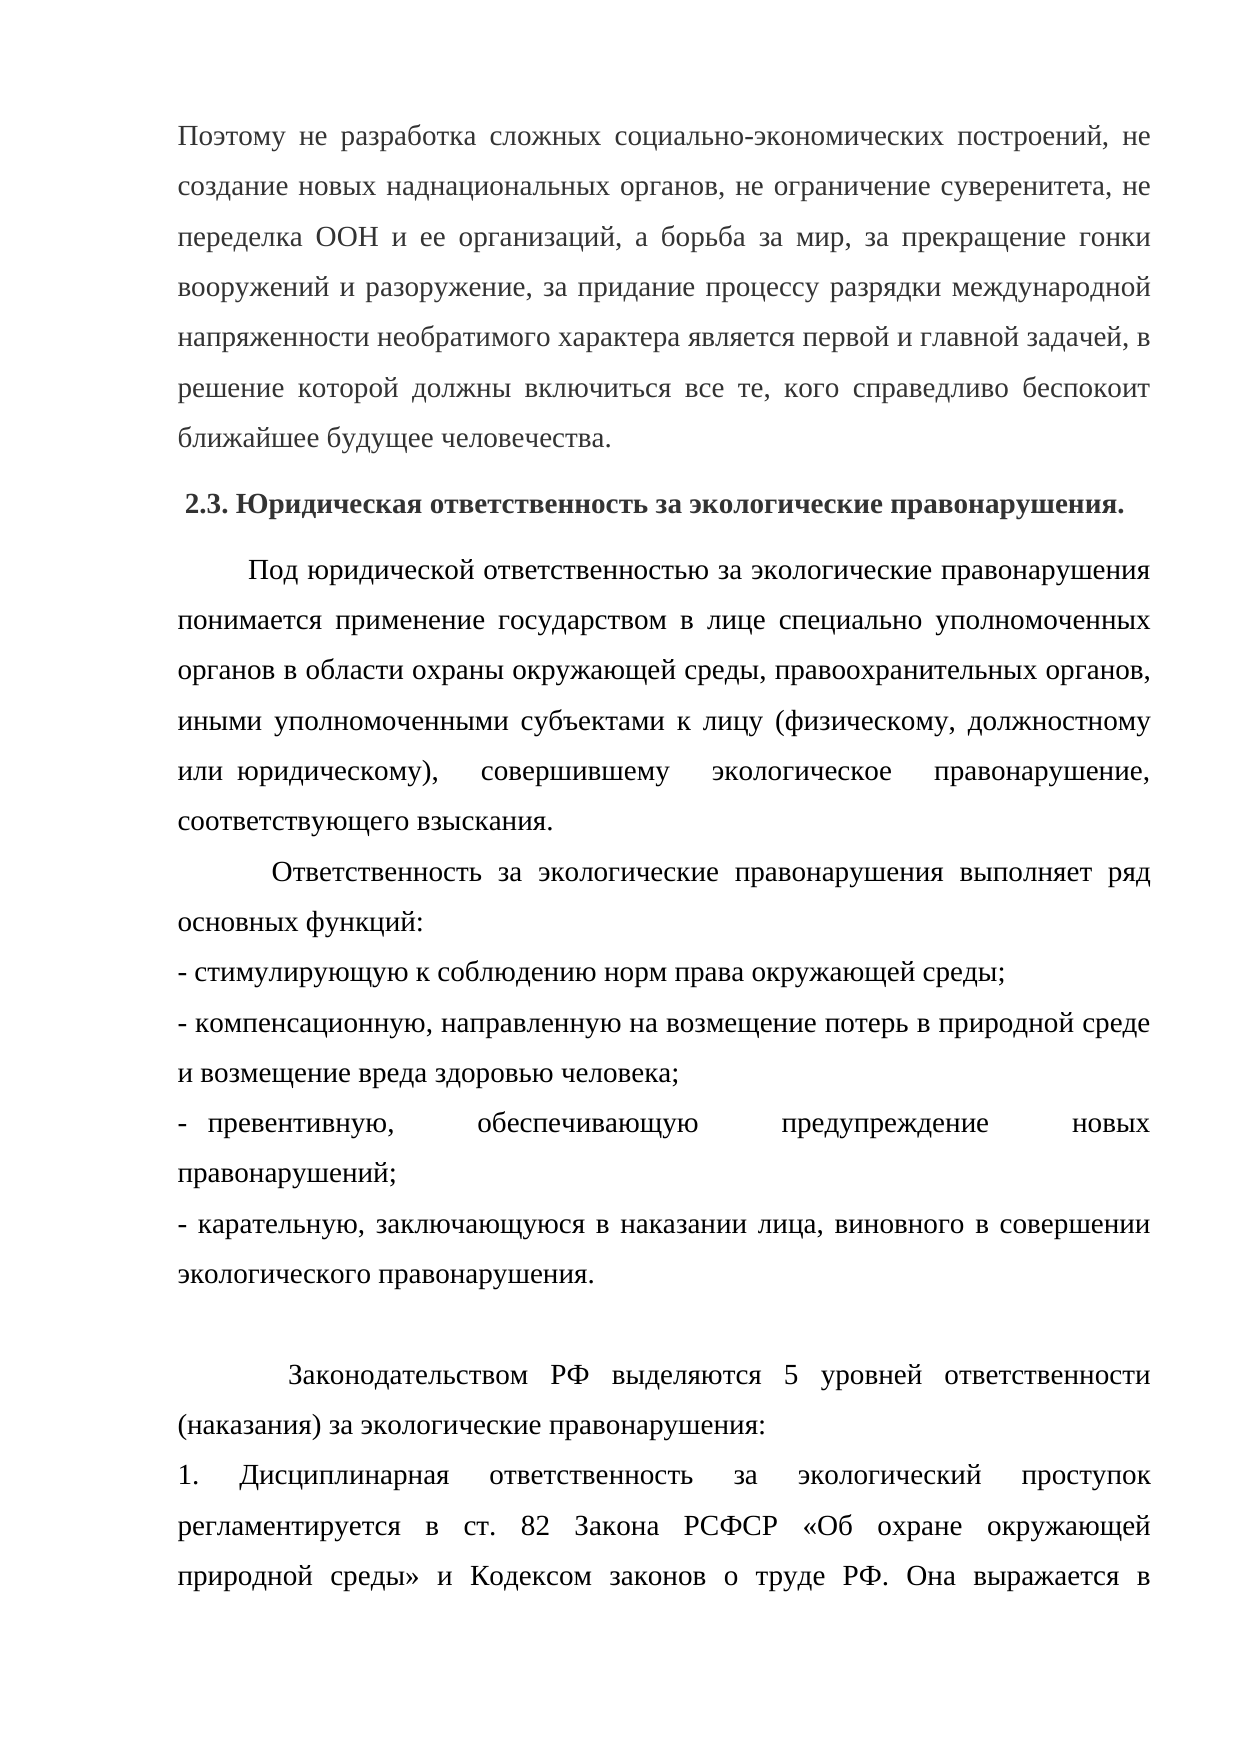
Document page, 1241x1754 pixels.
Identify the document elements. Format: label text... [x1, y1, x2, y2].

text Поэтому не разработка сложных социально-экономических построений, не создание новых наднациональных органов, не ограничение суверенитета, не переделка ООН и ее организаций, а борьба за мир, за прекращение гонки вооружений и разоружение, за придание процессу разрядки международной напряженности необратимого характера является первой и главной задачей, в решение которой должны включиться все те, кого справедливо беспокоит ближайшее будущее человечества. [177, 118, 1152, 453]
text - карательную, заключающуюся в наказании лица, виновного в совершении экологического правонарушения. [177, 1206, 1152, 1290]
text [177, 1457, 1152, 1592]
text Под юридической ответственностью за экологические правонарушения понимается применение государством в лице специально уполномоченных органов в области охраны окружающей среды, правоохранительных органов, иными уполномоченными субъектами к лицу (физическому, должностному или юридическому), совершившему экологическое правонарушение, соответствующего взыскания. [177, 552, 1152, 837]
text 2.3. Юридическая ответственность за экологические правонарушения. [177, 486, 1152, 519]
text - компенсационную, направленную на возмещение потерь в природной среде и возмещение вреда здоровью человека; [177, 1005, 1152, 1088]
text - стимулирующую к соблюдению норм права окружающей среды; [177, 954, 1152, 988]
text Законодательством РФ выделяются 5 уровней ответственности (наказания) за экологические правонарушения: [177, 1357, 1152, 1441]
text Ответственность за экологические правонарушения выполняет ряд основных функций: [177, 854, 1152, 938]
text - превентивную, обеспечивающую предупреждение новых правонарушений; [177, 1105, 1152, 1189]
